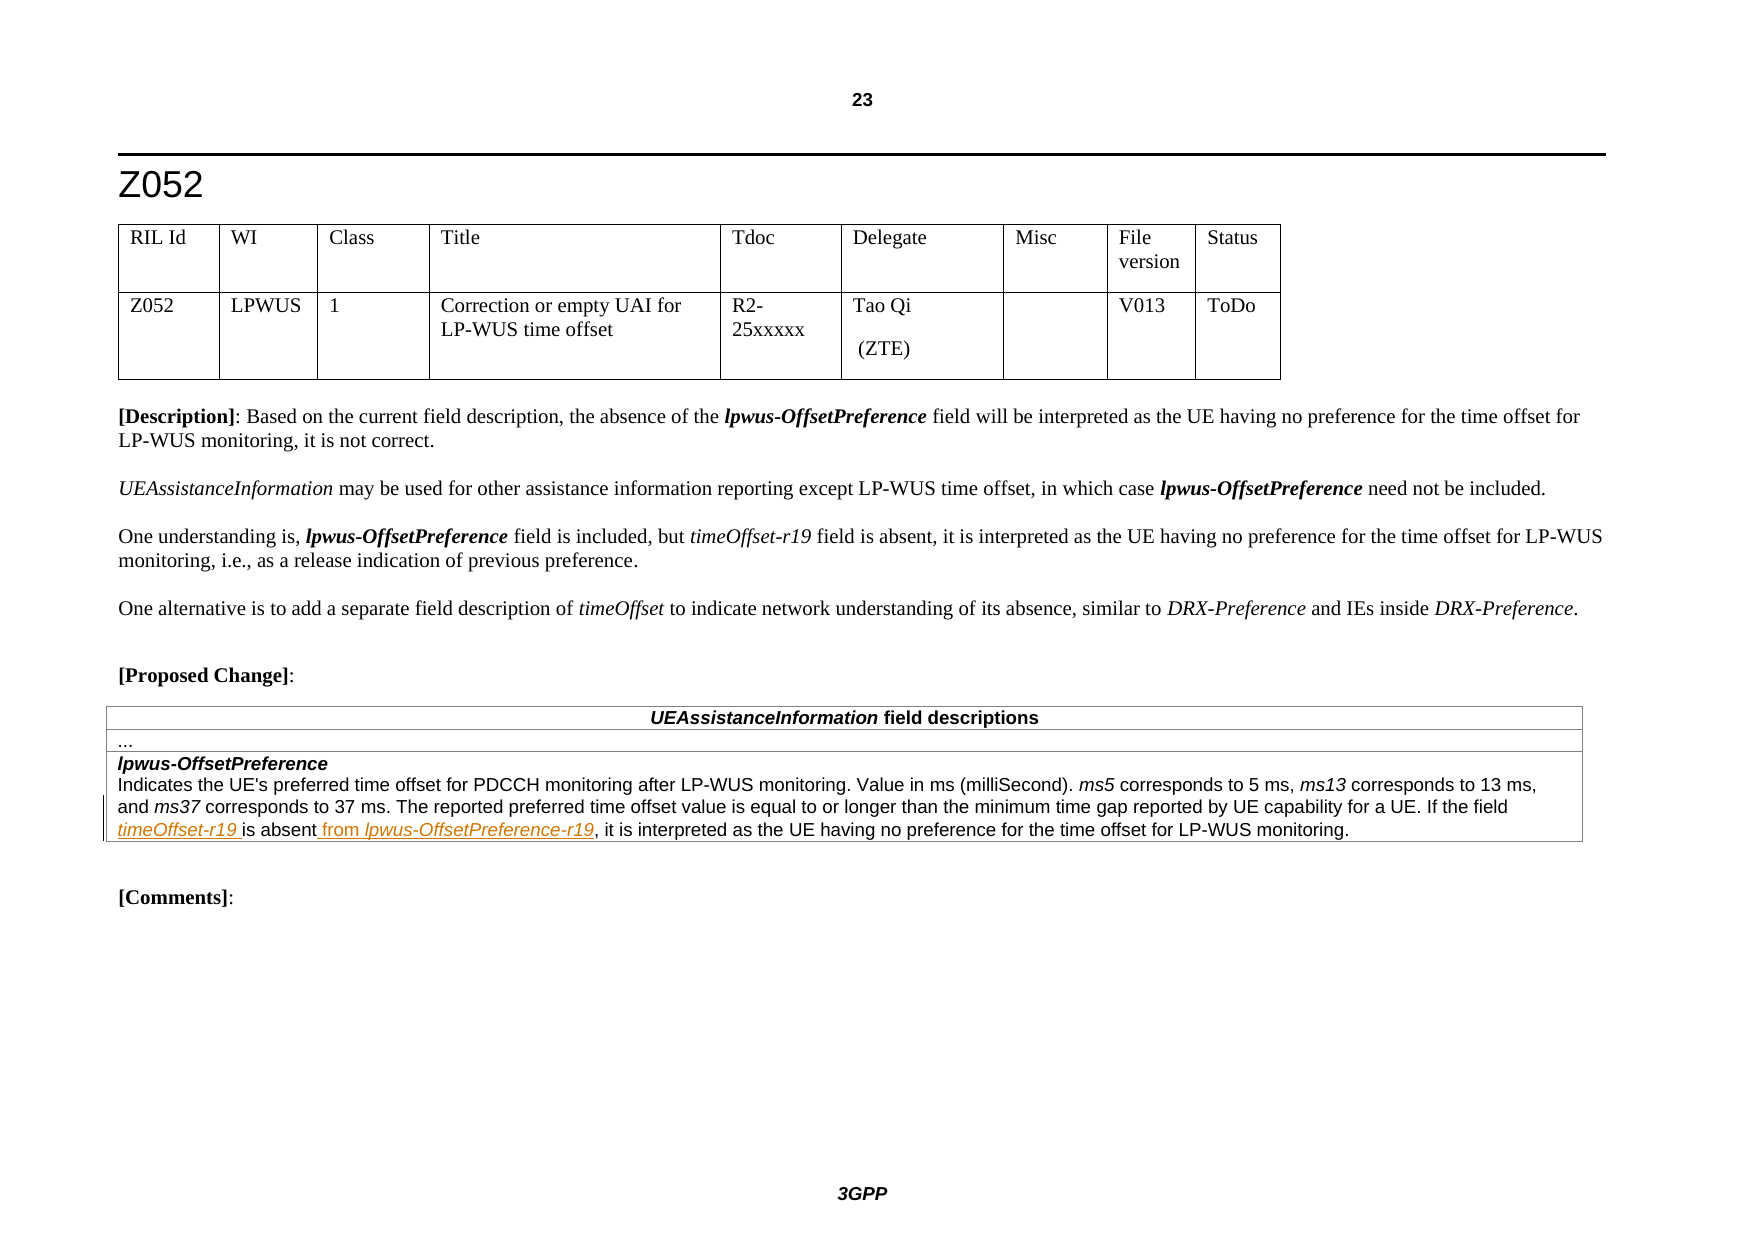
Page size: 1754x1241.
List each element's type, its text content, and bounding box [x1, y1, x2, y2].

table_cell ToDo [1196, 293, 1280, 379]
text [Comments]: [118, 885, 1606, 909]
table_cell [1004, 293, 1107, 379]
table_cell lpwus-OffsetPreference Indicates the UE's preferred time offset for PDCCH monitoring after LP-WUS monitoring. Value in ms (milliSecond). ms5 corresponds to 5 ms, ms13 corresponds to 13 ms, and ms37 corresponds to 37 ms. The reported preferred time offset value is equal to or longer than the minimum time gap reported by UE capability for a UE. If the field is absent, it is interpreted as the UE having no preference for the time offset for LP-WUS monitoring. [107, 752, 1582, 841]
text UEAssistanceInformation may be used for other assistance information reporting except LP-WUS time offset, in which case lpwus-OffsetPreference need not be included. [118, 476, 1606, 500]
table_header Class [318, 225, 429, 292]
table_cell 1 [318, 293, 429, 379]
table_cell Tao Qi (ZTE) [842, 293, 1003, 379]
table_header Misc [1004, 225, 1107, 292]
table_cell R2-25xxxxx [721, 293, 841, 379]
text One understanding is, lpwus-OffsetPreference field is included, but timeOffset-r19 field is absent, it is interpreted as the UE having no preference for the time offset for LP-WUS monitoring, i.e., as a release indication of previous preference. [118, 524, 1606, 572]
table_header Status [1196, 225, 1280, 292]
text [Description]: Based on the current field description, the absence of the lpwus-OffsetPreference field will be interpreted as the UE having no preference for the time offset for LP-WUS monitoring, it is not correct. [118, 380, 1606, 452]
text [Proposed Change]: [118, 663, 1606, 687]
table_header RIL Id [119, 225, 219, 292]
table_header WI [220, 225, 317, 292]
table_cell V013 [1108, 293, 1195, 379]
table_cell Z052 [119, 293, 219, 379]
text Z052 [118, 156, 1606, 205]
table_cell ... [107, 730, 1582, 751]
table_cell Correction or empty UAI for LP-WUS time offset [430, 293, 720, 379]
table_header Title [430, 225, 720, 292]
table_header Tdoc [721, 225, 841, 292]
text One alternative is to add a separate field description of timeOffset to indicate network understanding of its absence, similar to DRX-Preference and IEs inside DRX-Preference. [118, 596, 1606, 620]
table_header File version [1108, 225, 1195, 292]
table_header Delegate [842, 225, 1003, 292]
table_header UEAssistanceInformation field descriptions [107, 707, 1582, 729]
table_cell LPWUS [220, 293, 317, 379]
